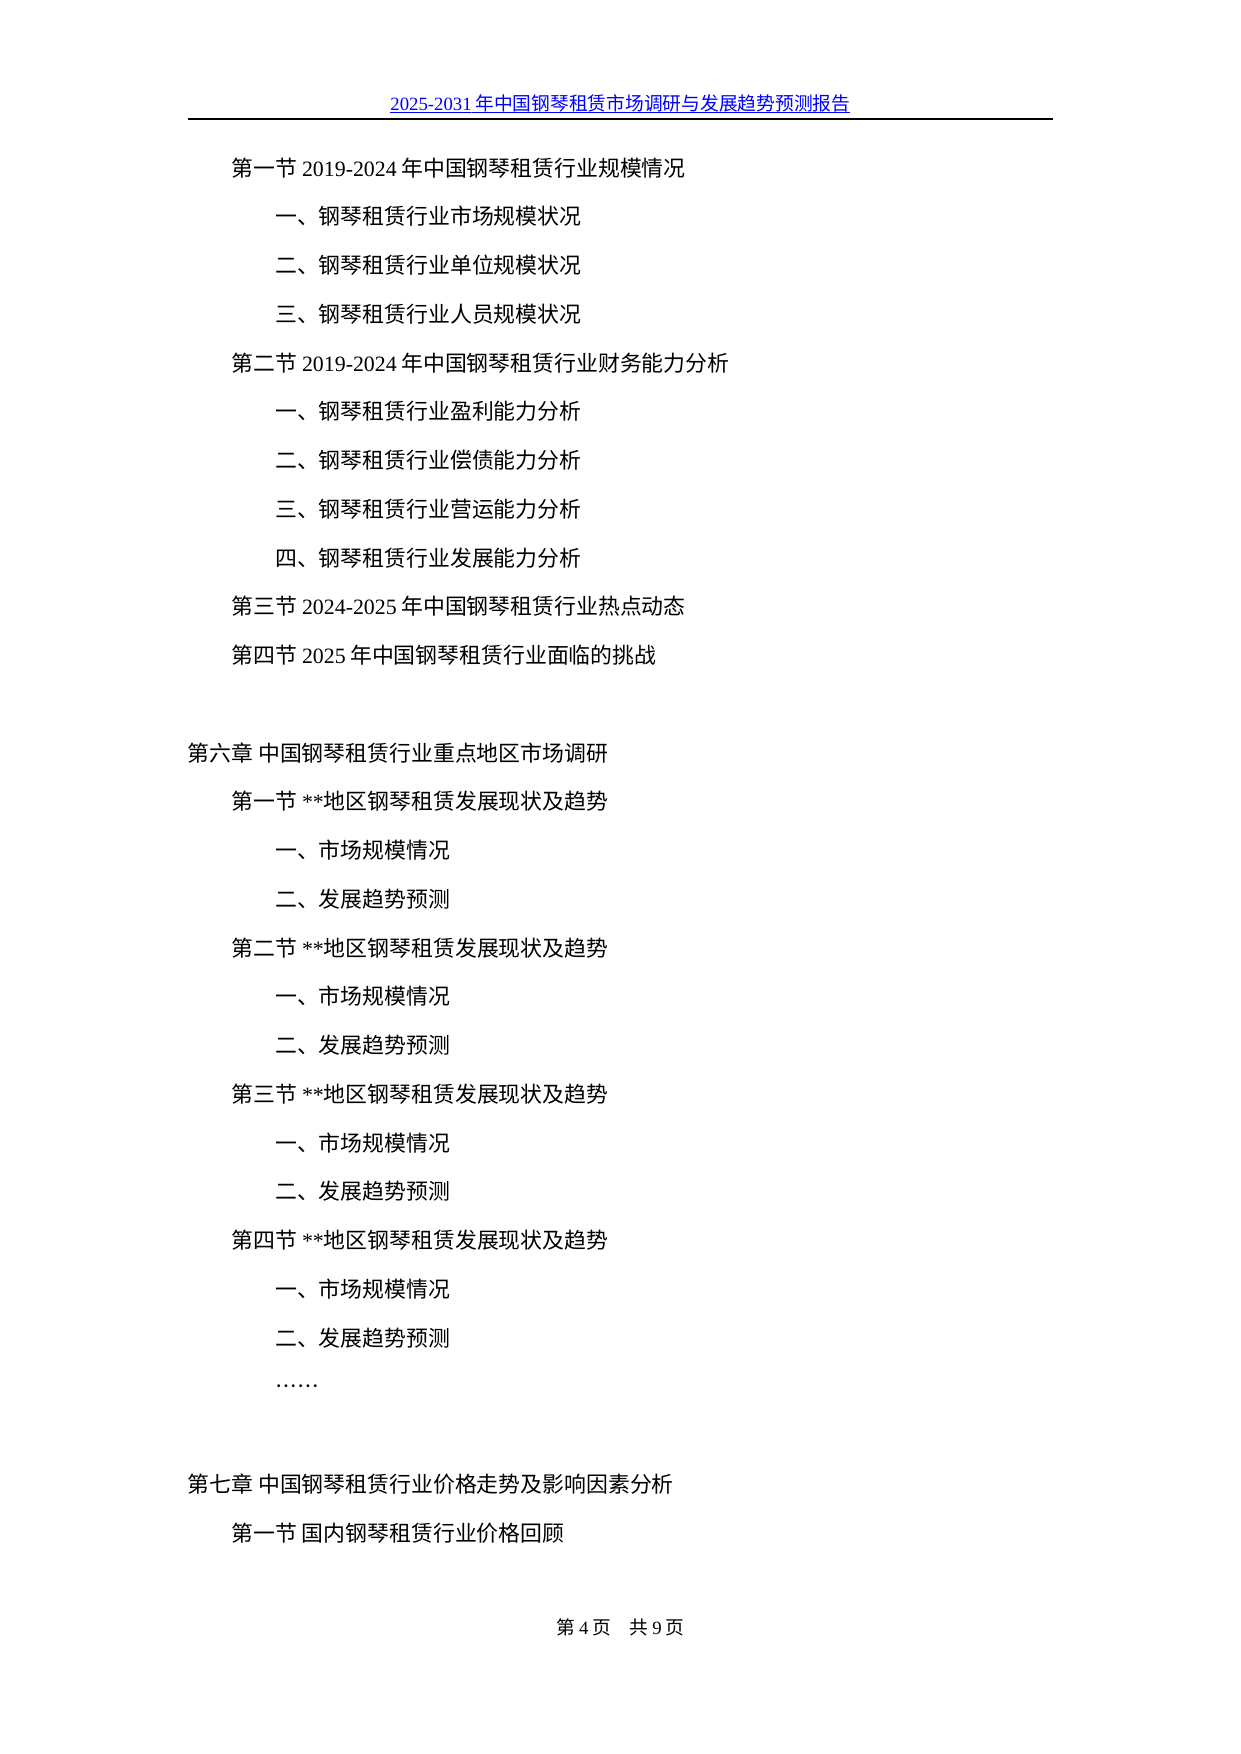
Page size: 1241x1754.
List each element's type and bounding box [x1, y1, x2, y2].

text [187, 150, 1053, 1548]
